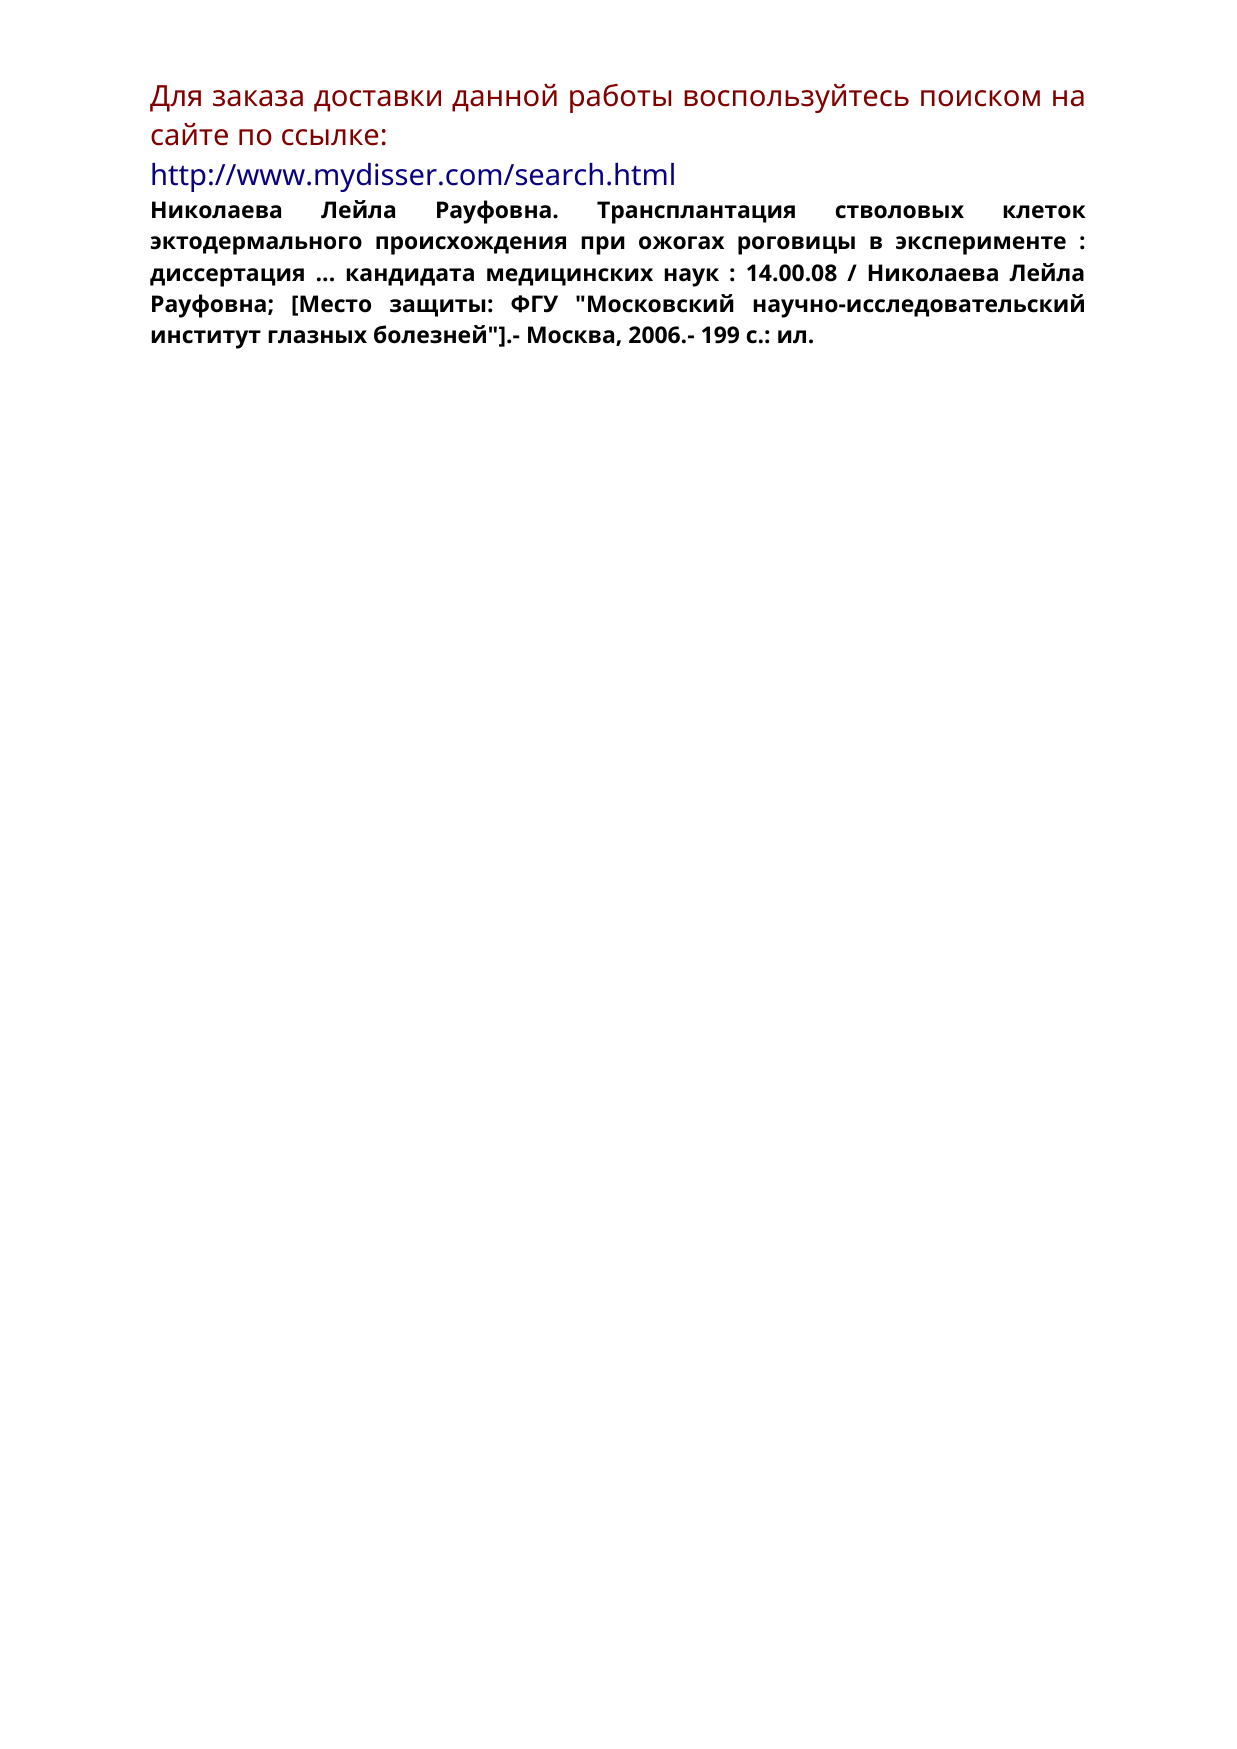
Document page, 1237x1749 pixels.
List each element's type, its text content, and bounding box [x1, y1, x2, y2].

text Николаева Лейла Рауфовна. Трансплантация стволовых клеток эктодермального происхождения при ожогах роговицы в эксперименте : диссертация ... кандидата медицинских наук : 14.00.08 / Николаева Лейла Рауфовна; [Место защиты: ФГУ "Московский научно-исследовательский институт глазных болезней"].- Москва, 2006.- 199 с.: ил. [150, 194, 1086, 350]
